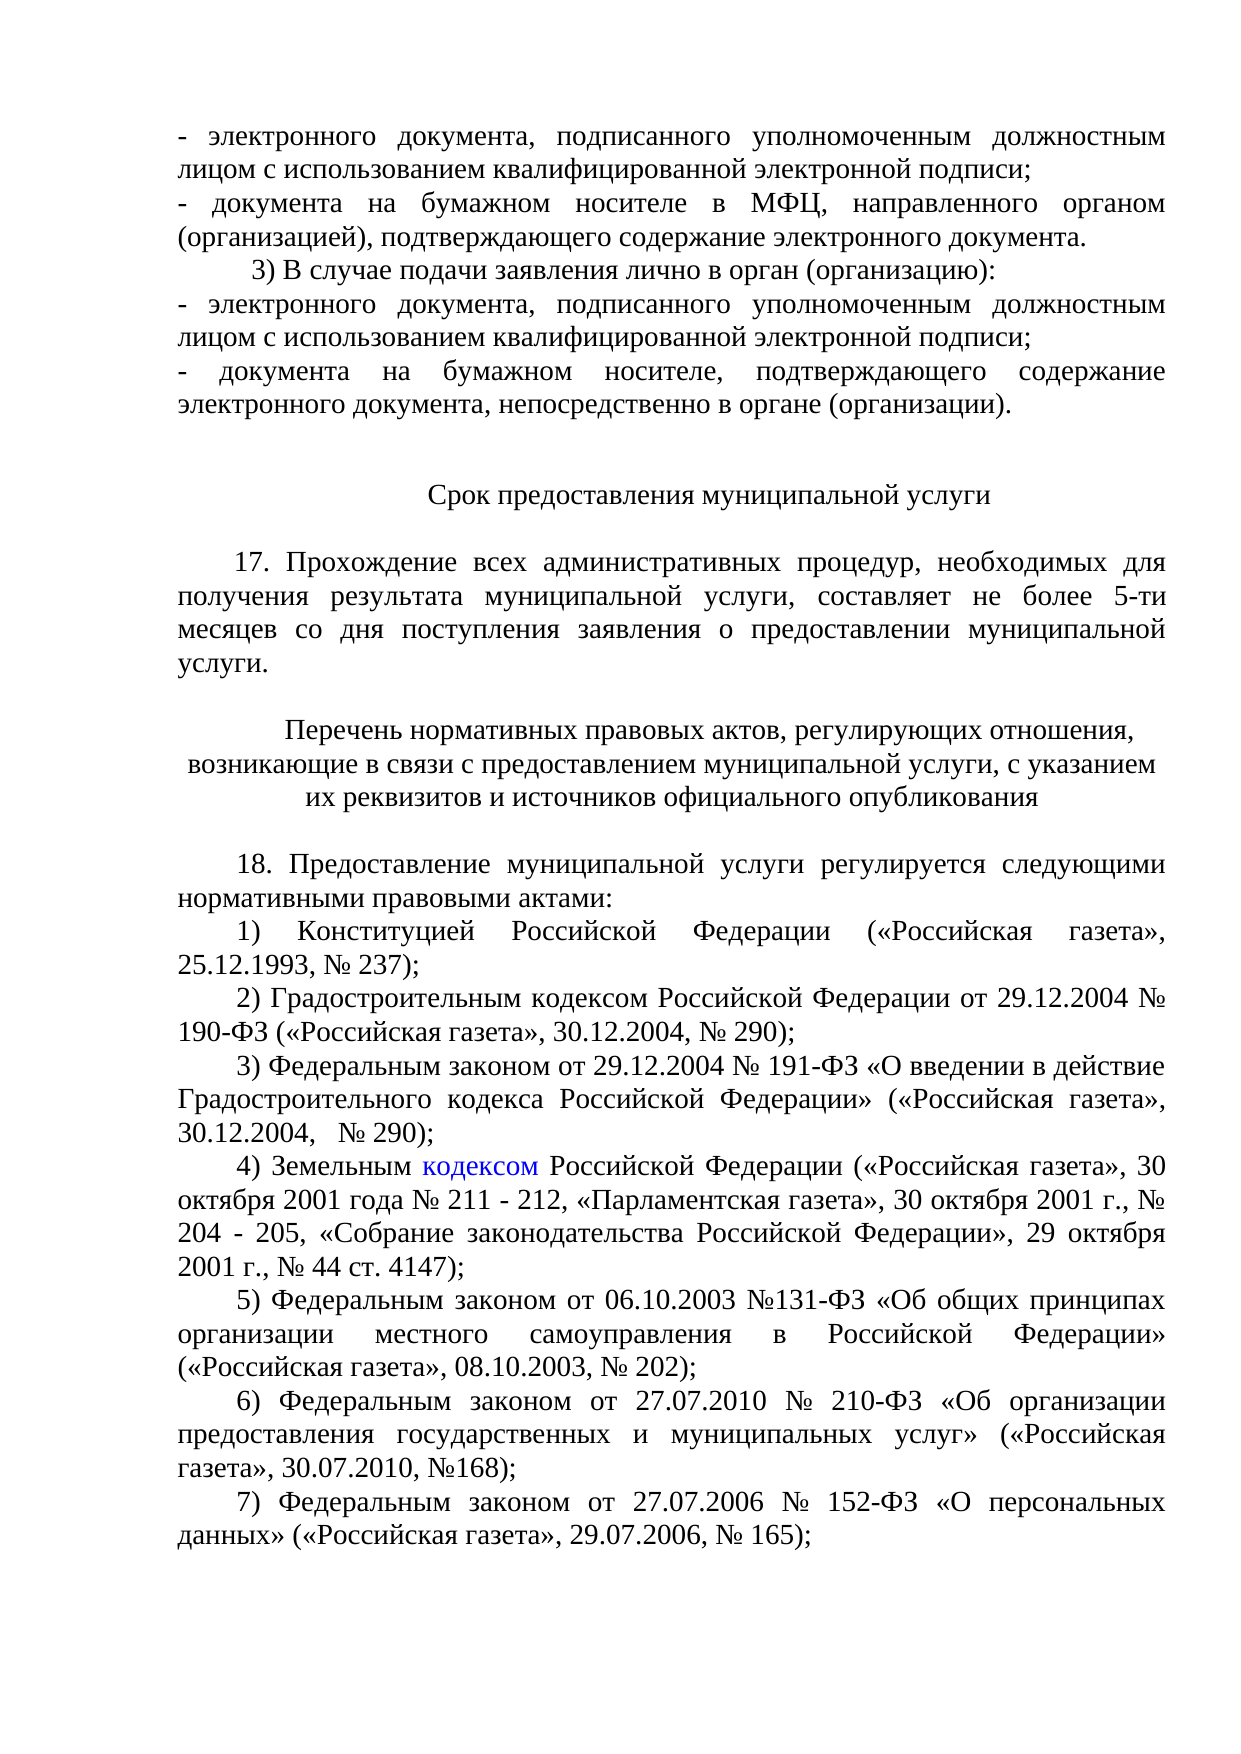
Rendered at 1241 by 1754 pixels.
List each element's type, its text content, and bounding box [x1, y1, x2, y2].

text 18. Предоставление муниципальной услуги регулируется следующими нормативными правовыми актами: [177, 846, 1167, 913]
text - электронного документа, подписанного уполномоченным должностным лицом с использованием квалифицированной электронной подписи; [177, 286, 1167, 353]
text - электронного документа, подписанного уполномоченным должностным лицом с использованием квалифицированной электронной подписи; [177, 118, 1167, 185]
text Перечень нормативных правовых актов, регулирующих отношения, возникающие в связи с предоставлением муниципальной услуги, с указанием их реквизитов и источников официального опубликования [177, 712, 1167, 813]
text 17. Прохождение всех административных процедур, необходимых для получения результата муниципальной услуги, составляет не более 5-ти месяцев со дня поступления заявления о предоставлении муниципальной услуги. [177, 544, 1167, 679]
text 6) Федеральным законом от 27.07.2010 № 210-ФЗ «Об организации предоставления государственных и муниципальных услуг» («Российская газета», 30.07.2010, №168); [177, 1383, 1167, 1484]
text - документа на бумажном носителе, подтверждающего содержание электронного документа, непосредственно в органе (организации). [177, 353, 1167, 420]
text 3) Федеральным законом от 29.12.2004 № 191-ФЗ «О введении в действие Градостроительного кодекса Российской Федерации» («Российская газета», 30.12.2004, № 290); [177, 1048, 1167, 1148]
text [177, 185, 1167, 252]
text 4) Земельным кодексом Российской Федерации («Российская газета», 30 октября 2001 года № 211 - 212, «Парламентская газета», 30 октября 2001 г., № 204 - 205, «Собрание законодательства Российской Федерации», 29 октября 2001 г., № 44 ст. 4147); [177, 1148, 1167, 1282]
text 1) Конституцией Российской Федерации («Российская газета», 25.12.1993, № 237); [177, 913, 1167, 981]
text 2) Градостроительным кодексом Российской Федерации от 29.12.2004 № 190-ФЗ («Российская газета», 30.12.2004, № 290); [177, 981, 1167, 1048]
text 5) Федеральным законом от 06.10.2003 №131-ФЗ «Об общих принципах организации местного самоуправления в Российской Федерации» («Российская газета», 08.10.2003, № 202); [177, 1282, 1167, 1383]
text 7) Федеральным законом от 27.07.2006 № 152-ФЗ «О персональных данных» («Российская газета», 29.07.2006, № 165); [177, 1484, 1167, 1551]
text Срок предоставления муниципальной услуги [177, 477, 1167, 511]
text 3) В случае подачи заявления лично в орган (организацию): [177, 252, 1167, 286]
